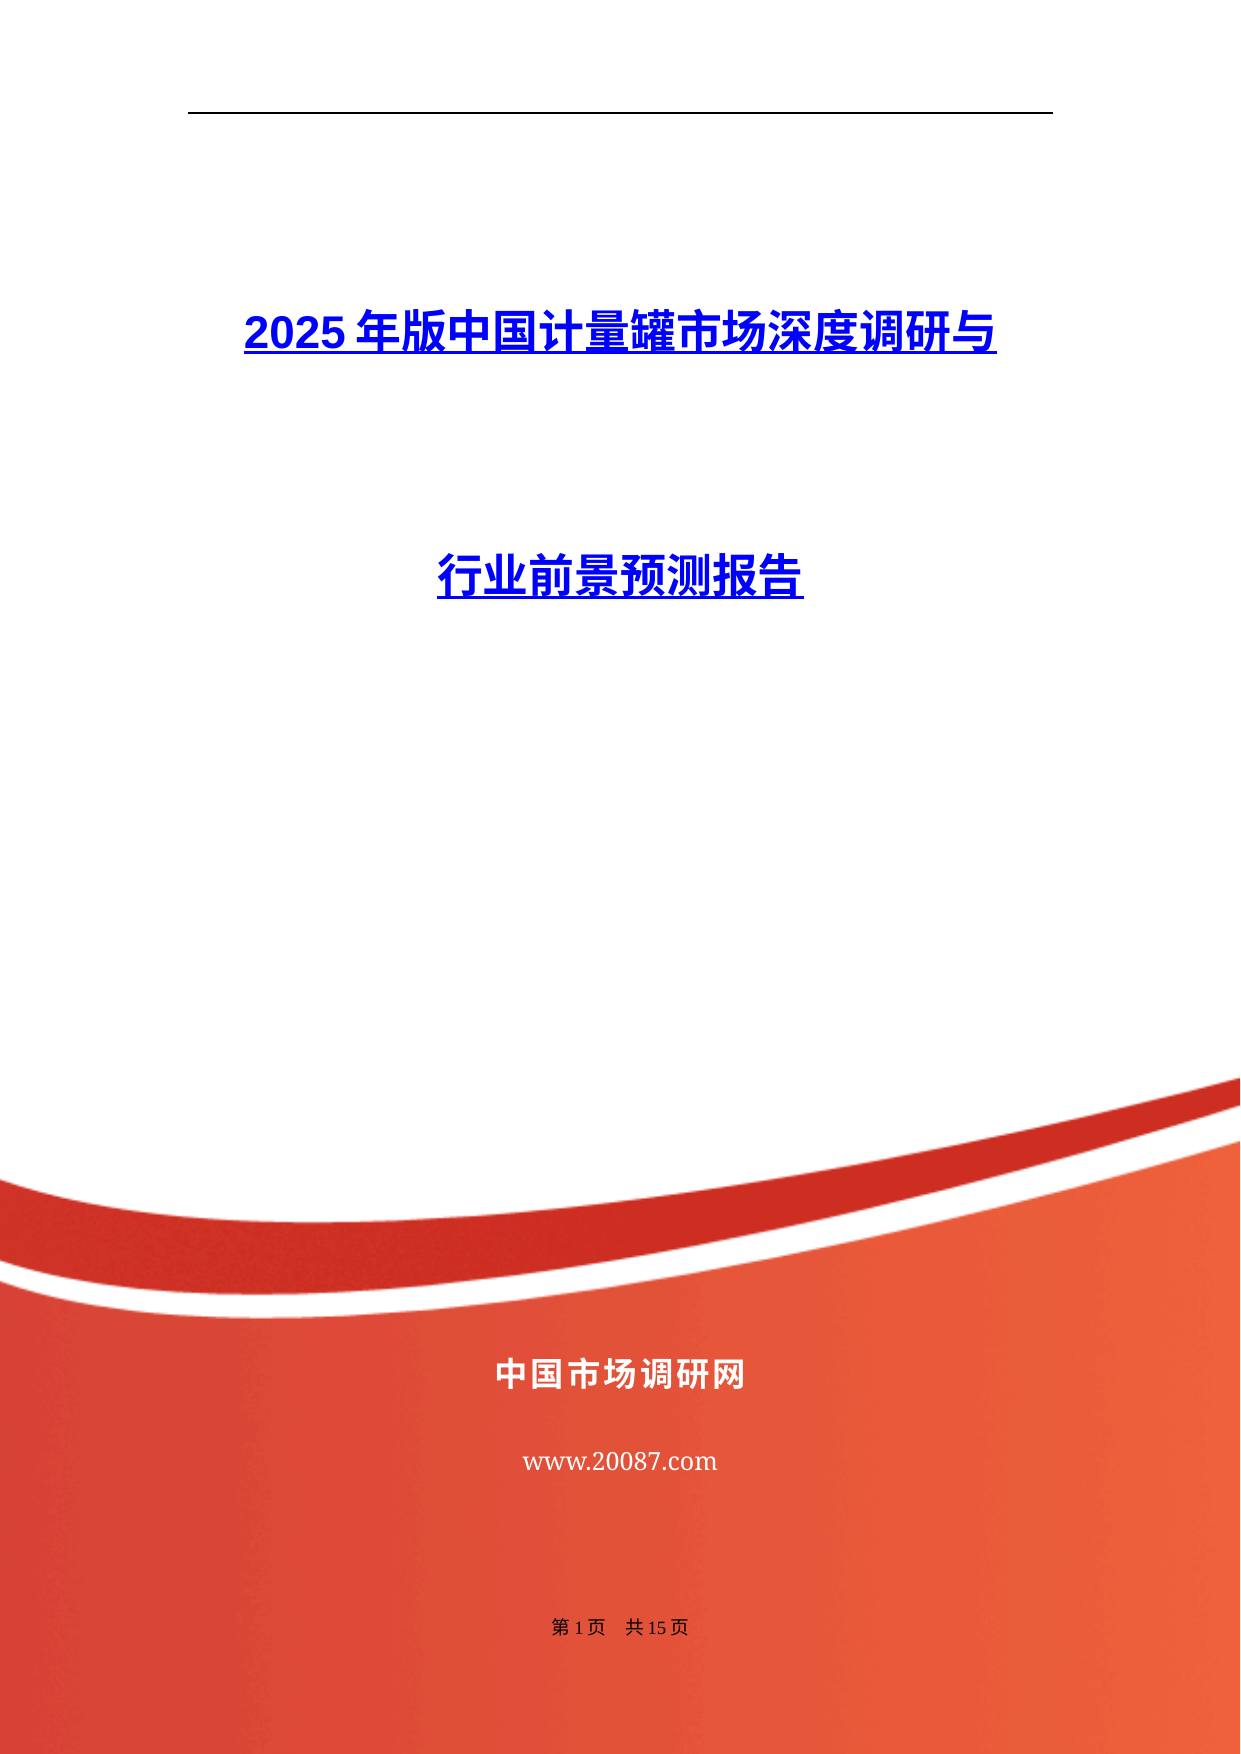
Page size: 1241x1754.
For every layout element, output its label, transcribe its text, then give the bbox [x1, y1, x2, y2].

subtitle 中国市场调研网 [187, 1339, 1053, 1404]
picture [0, 1006, 1241, 1754]
text www.20087.com [187, 1428, 1053, 1493]
table_header 2025年版中国计量罐市场深度调研与行业前景预测报告 [188, 207, 1053, 773]
